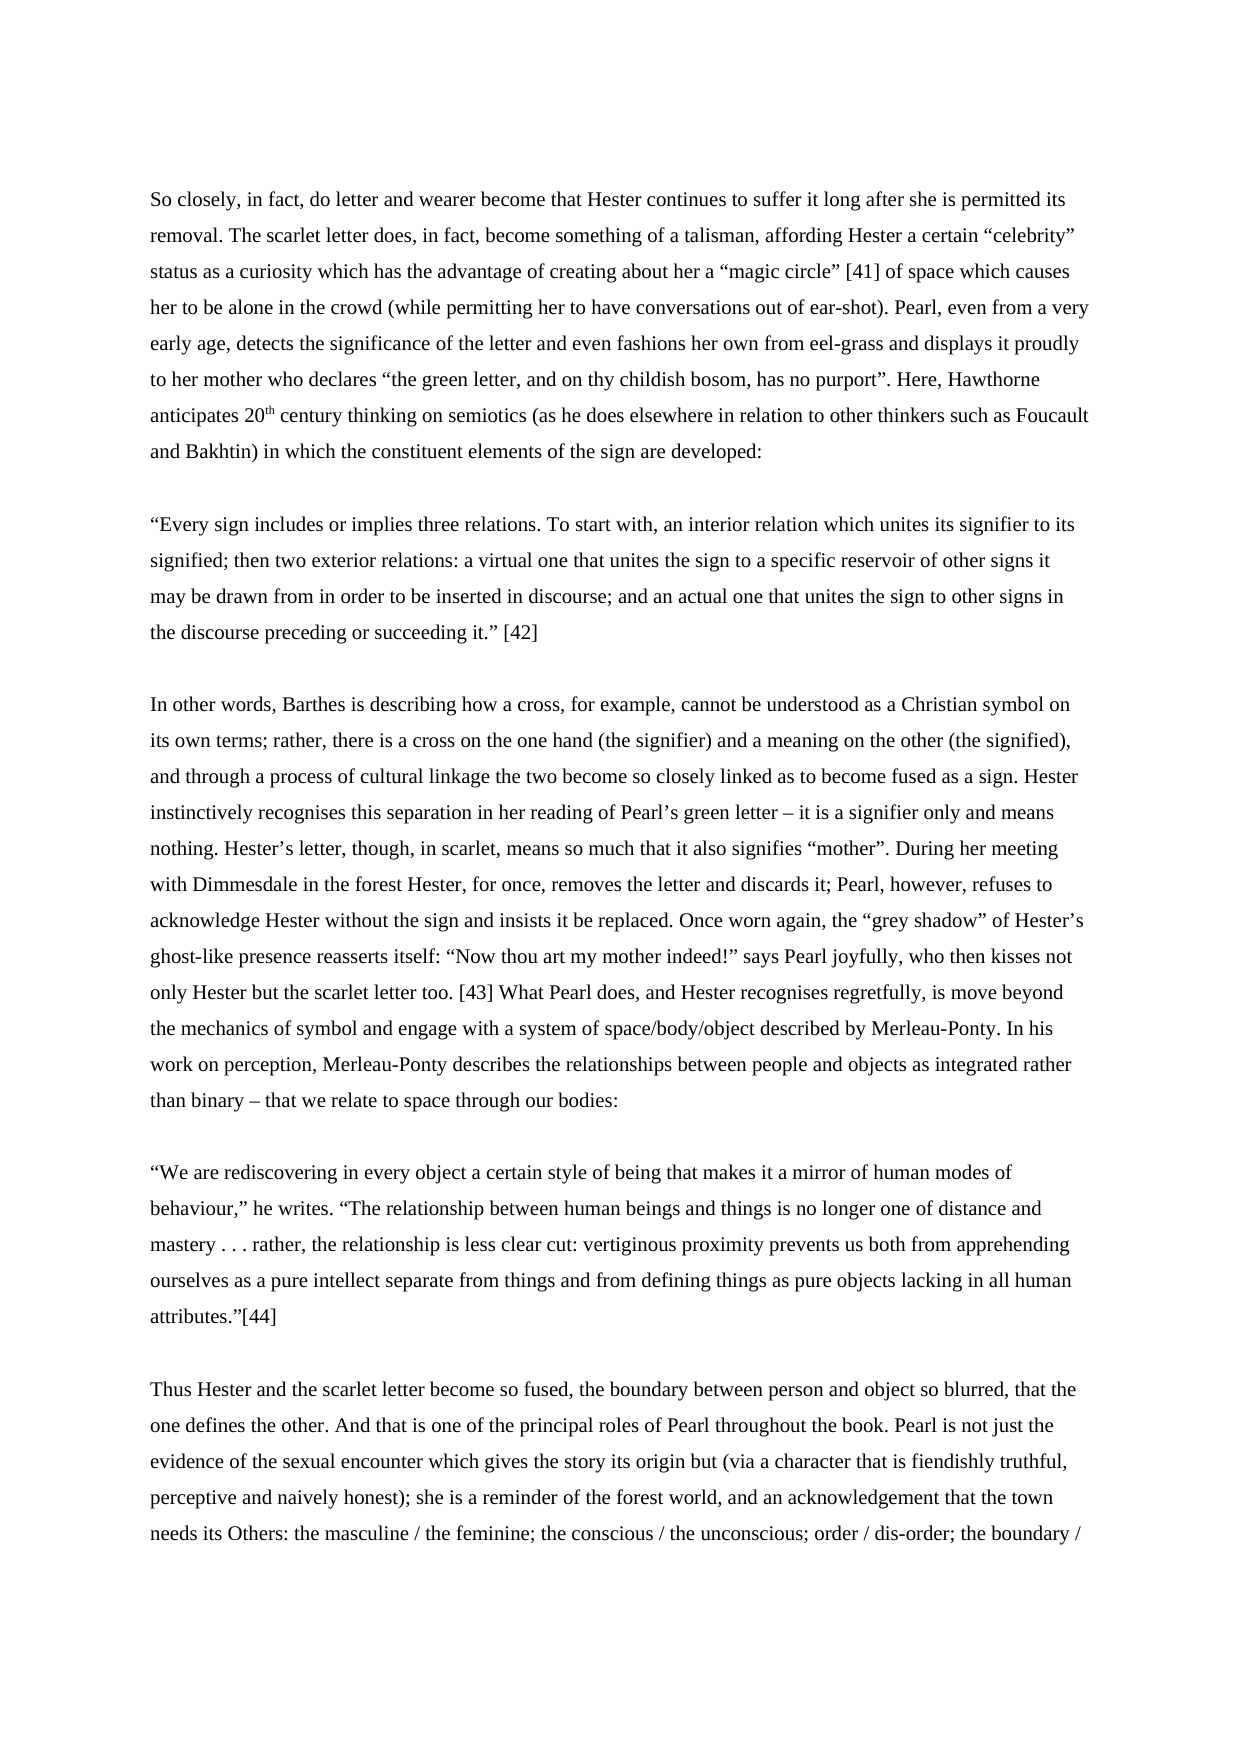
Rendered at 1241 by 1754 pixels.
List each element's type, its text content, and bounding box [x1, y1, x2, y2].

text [150, 1377, 1090, 1545]
text So closely, in fact, do letter and wearer become that Hester continues to suffer it long after she is permitted its removal. The scarlet letter does, in fact, become something of a talisman, affording Hester a certain “celebrity” status as a curiosity which has the advantage of creating about her a “magic circle” [41] of space which causes her to be alone in the crowd (while permitting her to have conversations out of ear-shot). Pearl, even from a very early age, detects the significance of the letter and even fashions her own from eel-grass and displays it proudly to her mother who declares “the green letter, and on thy childish bosom, has no purport”. Here, Hawthorne anticipates 20th century thinking on semiotics (as he does elsewhere in relation to other thinkers such as Foucault and Bakhtin) in which the constituent elements of the sign are developed: [150, 187, 1090, 463]
text “We are rediscovering in every object a certain style of being that makes it a mirror of human modes of behaviour,” he writes. “The relationship between human beings and things is no longer one of distance and mastery . . . rather, the relationship is less clear cut: vertiginous proximity prevents us both from apprehending ourselves as a pure intellect separate from things and from defining things as pure objects lacking in all human attributes.”[44] [150, 1160, 1090, 1328]
text “Every sign includes or implies three relations. To start with, an interior relation which unites its signifier to its signified; then two exterior relations: a virtual one that unites the sign to a specific reservoir of other signs it may be drawn from in order to be inserted in discourse; and an actual one that unites the sign to other signs in the discourse preceding or succeeding it.” [42] [150, 512, 1090, 644]
text In other words, Barthes is describing how a cross, for example, cannot be understood as a Christian symbol on its own terms; rather, there is a cross on the one hand (the signifier) and a meaning on the other (the signified), and through a process of cultural linkage the two become so closely linked as to become fused as a sign. Hester instinctively recognises this separation in her reading of Pearl’s green letter – it is a signifier only and means nothing. Hester’s letter, though, in scarlet, means so much that it also signifies “mother”. During her meeting with Dimmesdale in the forest Hester, for once, removes the letter and discards it; Pearl, however, refuses to acknowledge Hester without the sign and insists it be replaced. Once worn again, the “grey shadow” of Hester’s ghost-like presence reasserts itself: “Now thou art my mother indeed!” says Pearl joyfully, who then kisses not only Hester but the scarlet letter too. [43] What Pearl does, and Hester recognises regretfully, is move beyond the mechanics of symbol and engage with a system of space/body/object described by Merleau-Ponty. In his work on perception, Merleau-Ponty describes the relationships between people and objects as integrated rather than binary – that we relate to space through our bodies: [150, 692, 1090, 1112]
